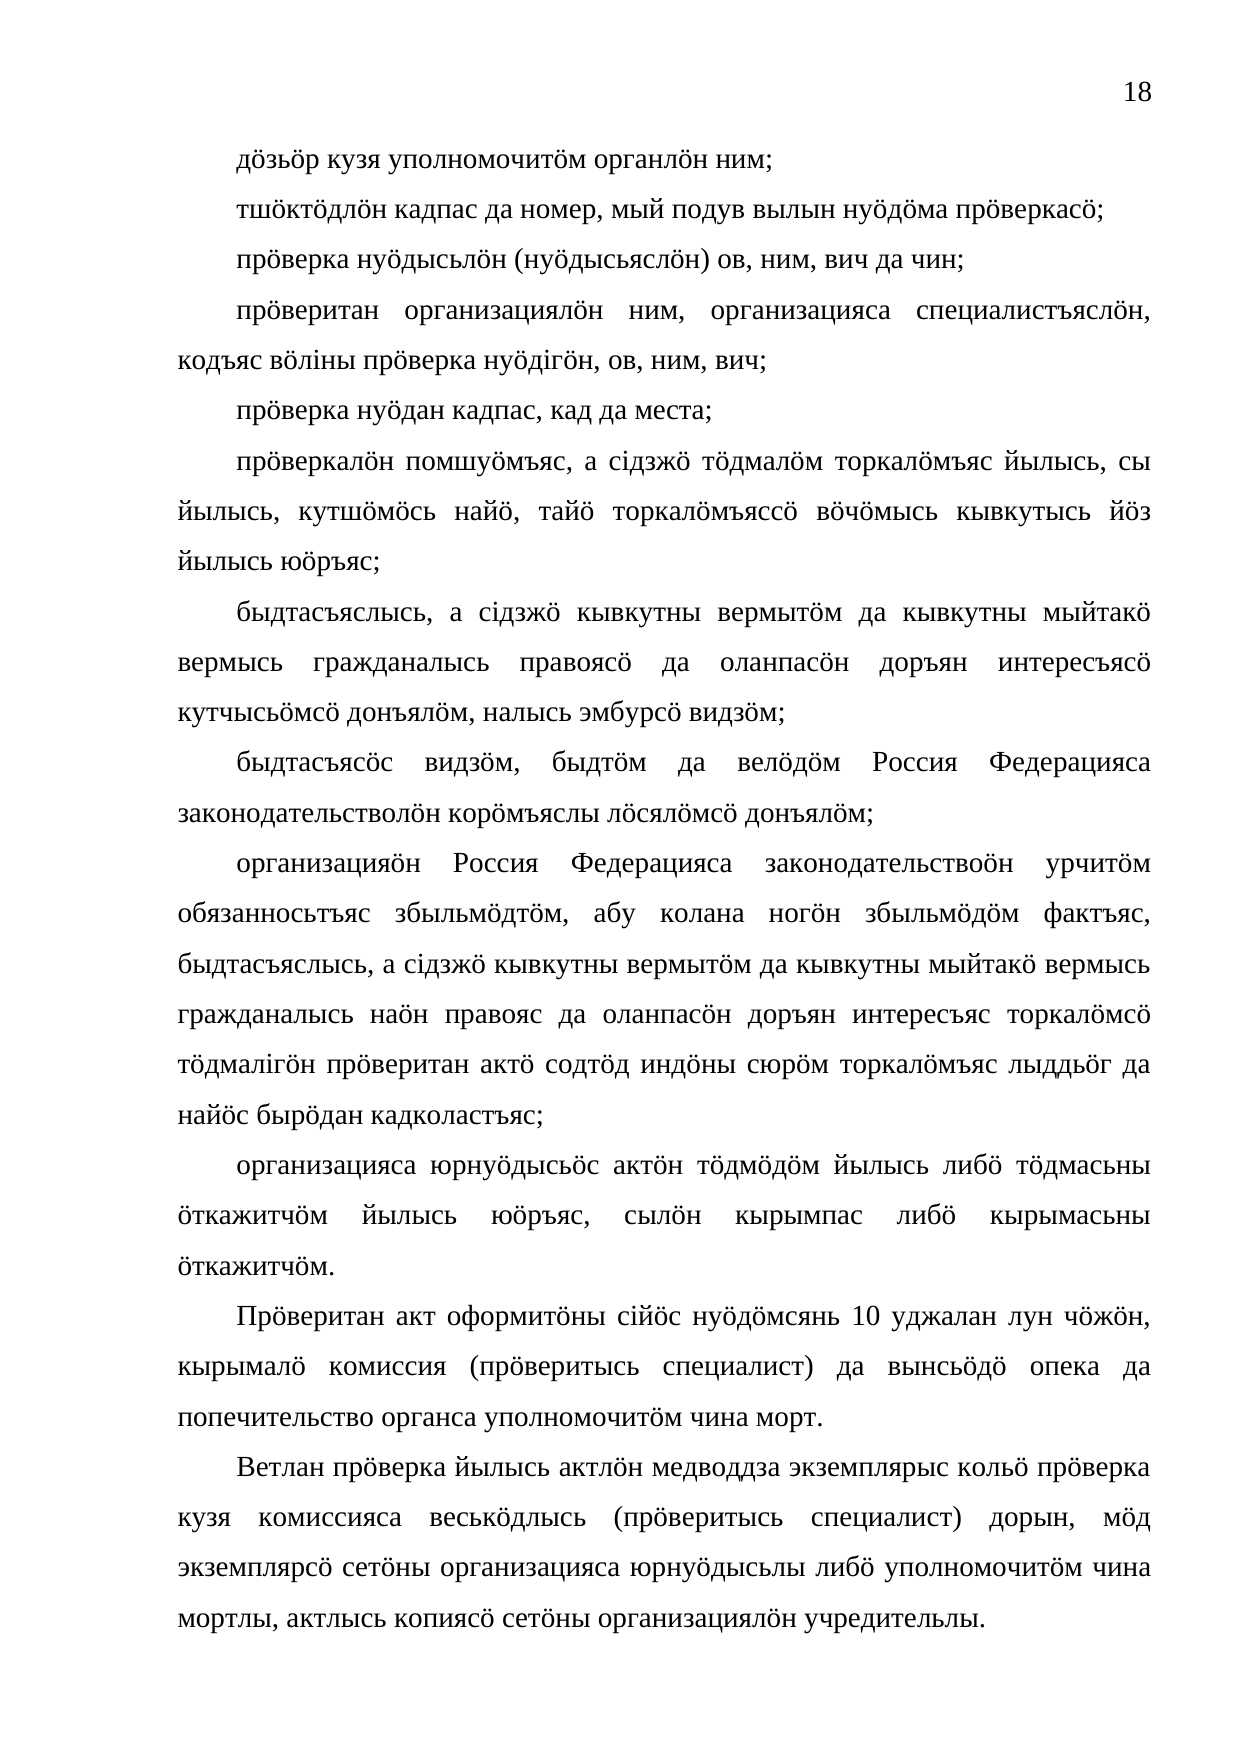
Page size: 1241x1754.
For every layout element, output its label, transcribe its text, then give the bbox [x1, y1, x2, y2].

text Ветлан прöверка йылысь актлöн медводдза экземплярыс кольö прöверка кузя комиссияса веськöдлысь (прöверитысь специалист) дорын, мöд экземплярсö сетöны организацияса юрнуöдысьлы либö уполномочитöм чина мортлы, актлысь копиясö сетöны организациялöн учредительлы. [177, 1449, 1152, 1633]
text тшöктöдлöн кадпас да номер, мый подув вылын нуöдöма прöверкасö; [177, 191, 1152, 225]
text прöверкалöн помшуöмъяс, а сiдзжö тöдмалöм торкалöмъяс йылысь, сы йылысь, кутшöмöсь найö, тайö торкалöмъяссö вöчöмысь кывкутысь йöз йылысь юöръяс; [177, 443, 1152, 577]
text быдтасъясöс видзöм, быдтöм да велöдöм Россия Федерацияса законодательстволöн корöмъяслы лöсялöмсö донъялöм; [177, 744, 1152, 828]
text Прöверитан акт оформитöны сiйöс нуöдöмсянь 10 уджалан лун чöжöн, кырымалö комиссия (прöверитысь специалист) да вынсьöдö опека да попечительство органса уполномочитöм чина морт. [177, 1298, 1152, 1432]
text прöверитан организациялöн ним, организацияса специалистъяслöн, кодъяс вöлiны прöверка нуöдiгöн, ов, ним, вич; [177, 292, 1152, 376]
text дöзьöр кузя уполномочитöм органлöн ним; [177, 141, 1152, 174]
text быдтасъяслысь, а сiдзжö кывкутны вермытöм да кывкутны мыйтакö вермысь гражданалысь правоясö да оланпасöн доръян интересъясö кутчысьöмсö донъялöм, налысь эмбурсö видзöм; [177, 594, 1152, 728]
text прöверка нуöдан кадпас, кад да места; [177, 392, 1152, 426]
text организацияса юрнуöдысьöс актöн тöдмöдöм йылысь либö тöдмасьны öткажитчöм йылысь юöръяс, сылöн кырымпас либö кырымасьны öткажитчöм. [177, 1147, 1152, 1281]
text организацияöн Россия Федерацияса законодательствоöн урчитöм обязанносьтъяс збыльмöдтöм, абу колана ногöн збыльмöдöм фактъяс, быдтасъяслысь, а сiдзжö кывкутны вермытöм да кывкутны мыйтакö вермысь гражданалысь наöн правояс да оланпасöн доръян интересъяс торкалöмсö тöдмалiгöн прöверитан актö содтöд индöны сюрöм торкалöмъяс лыддьöг да найöс бырöдан кадколастъяс; [177, 845, 1152, 1130]
text прöверка нуöдысьлöн (нуöдысьяслöн) ов, ним, вич да чин; [177, 241, 1152, 275]
